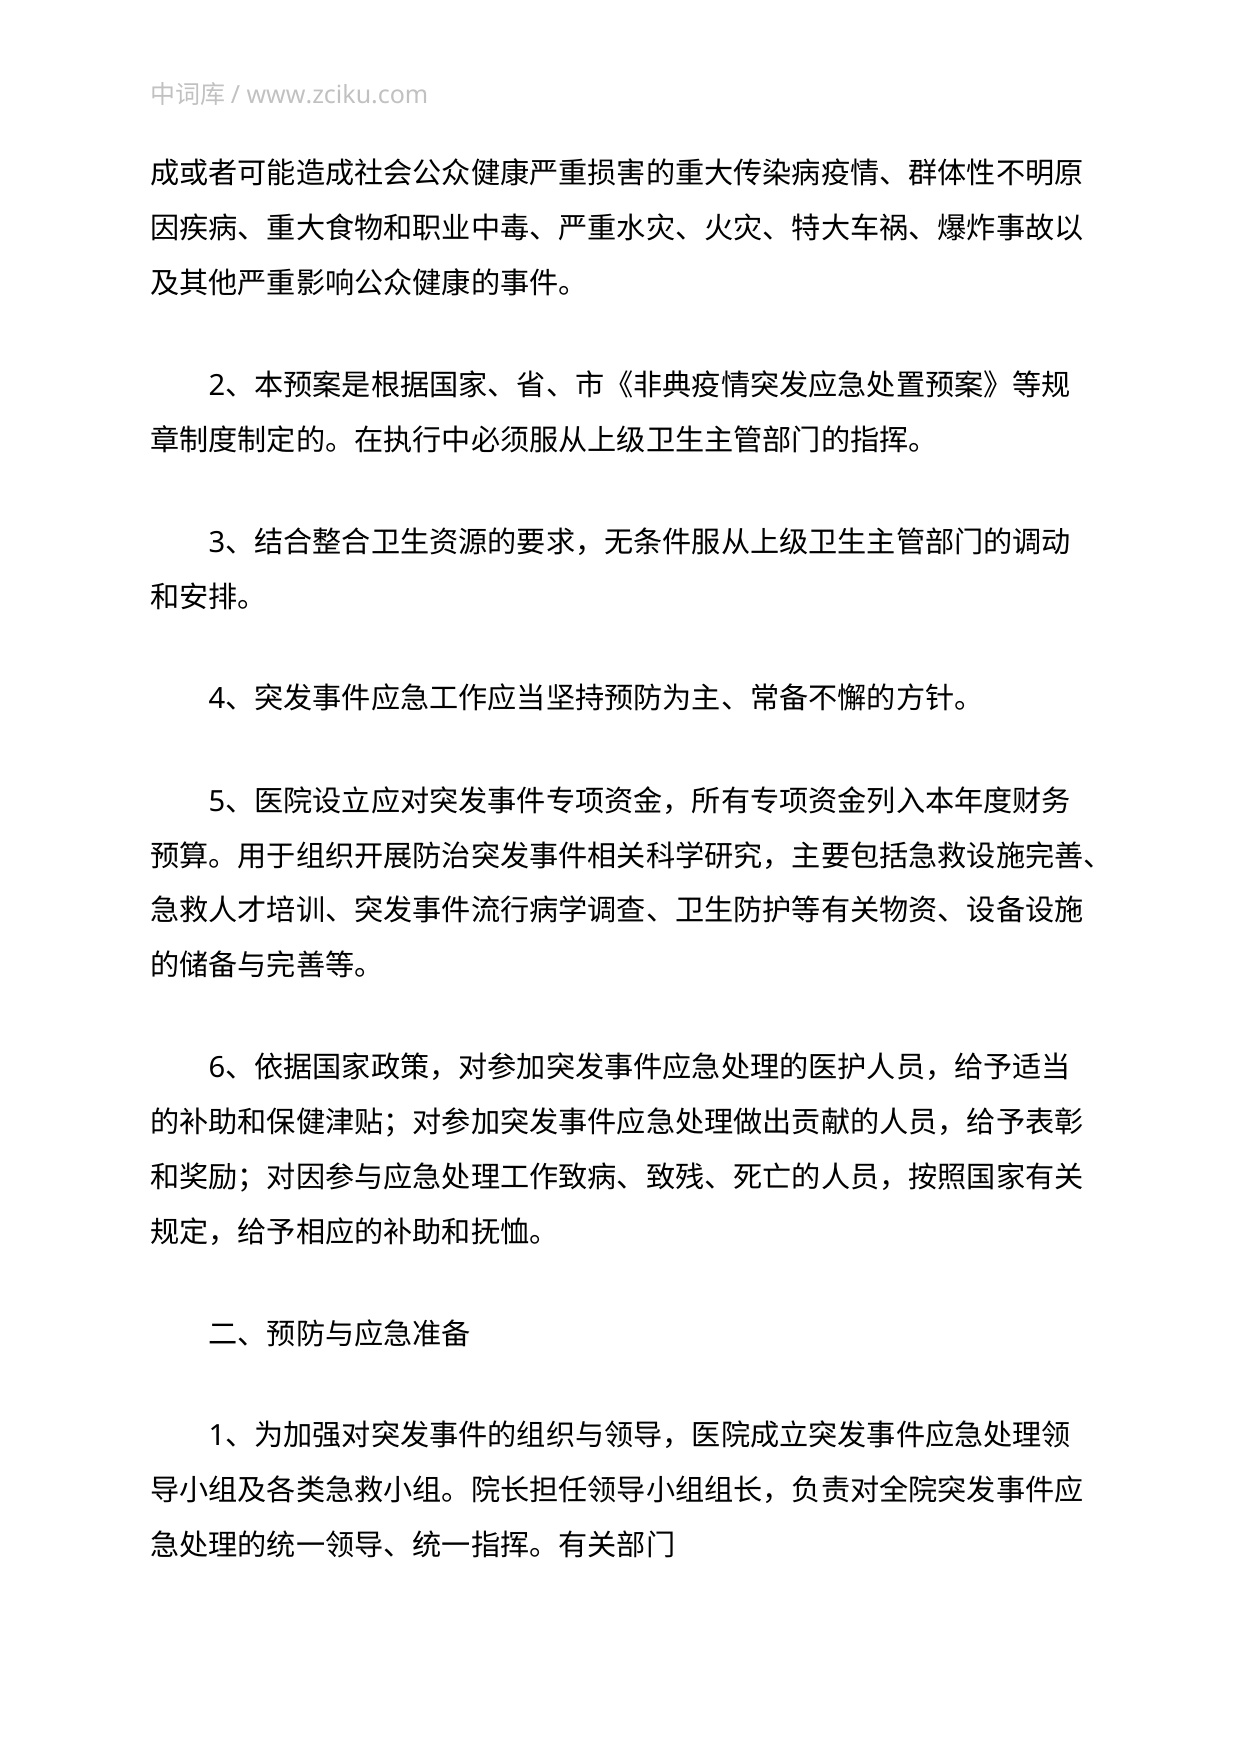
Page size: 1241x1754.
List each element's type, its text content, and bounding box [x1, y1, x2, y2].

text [150, 150, 1090, 302]
text 5、医院设立应对突发事件专项资金，所有专项资金列入本年度财务预算。用于组织开展防治突发事件相关科学研究，主要包括急救设施完善、急救人才培训、突发事件流行病学调查、卫生防护等有关物资、设备设施的储备与完善等。 [150, 777, 1090, 984]
text 1、为加强对突发事件的组织与领导，医院成立突发事件应急处理领导小组及各类急救小组。院长担任领导小组组长，负责对全院突发事件应急处理的统一领导、统一指挥。有关部门 [150, 1412, 1090, 1564]
text 4、突发事件应急工作应当坚持预防为主、常备不懈的方针。 [150, 675, 1090, 717]
text 二、预防与应急准备 [150, 1310, 1090, 1352]
text 3、结合整合卫生资源的要求，无条件服从上级卫生主管部门的调动和安排。 [150, 518, 1090, 616]
text 2、本预案是根据国家、省、市《非典疫情突发应急处置预案》等规章制度制定的。在执行中必须服从上级卫生主管部门的指挥。 [150, 362, 1090, 459]
text 6、依据国家政策，对参加突发事件应急处理的医护人员，给予适当的补助和保健津贴；对参加突发事件应急处理做出贡献的人员，给予表彰和奖励；对因参与应急处理工作致病、致残、死亡的人员，按照国家有关规定，给予相应的补助和抚恤。 [150, 1044, 1090, 1251]
